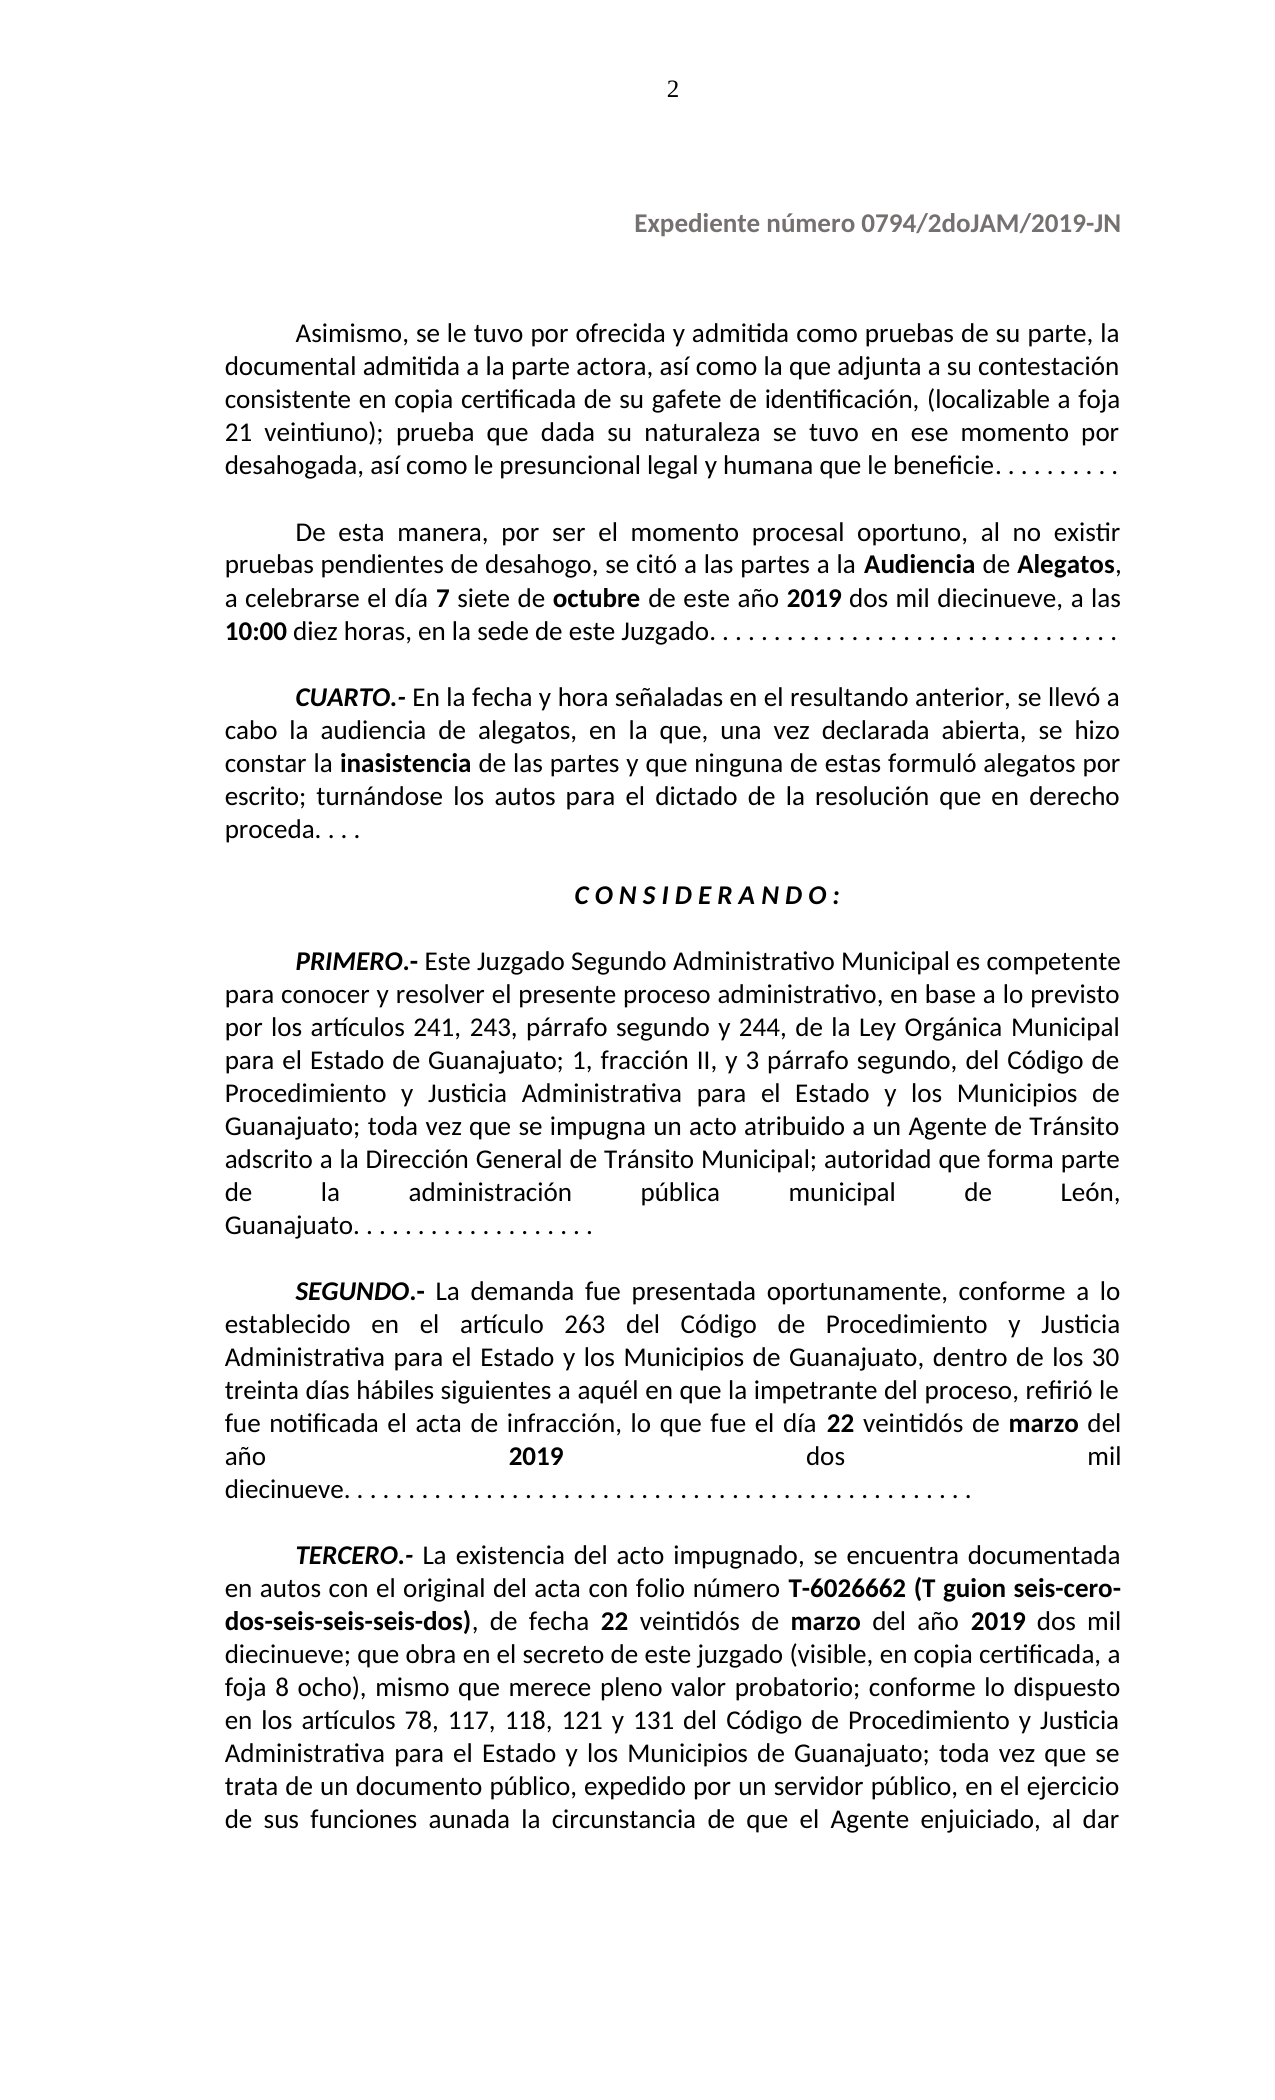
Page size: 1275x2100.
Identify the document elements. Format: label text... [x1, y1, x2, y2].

text De esta manera, por ser el momento procesal oportuno, al no existir pruebas pendientes de desahogo, se citó a las partes a la Audiencia de Alegatos, a celebrarse el día 7 siete de octubre de este año 2019 dos mil diecinueve, a las 10:00 diez horas, en la sede de este Juzgado. . . . . . . . . . . . . . . . . . . . . . . . . . . . . . . . [224, 515, 1121, 647]
text C O N S I D E R A N D O : [224, 878, 1121, 911]
text PRIMERO.- Este Juzgado Segundo Administrativo Municipal es competente para conocer y resolver el presente proceso administrativo, en base a lo previsto por los artículos 241, 243, párrafo segundo y 244, de la Ley Orgánica Municipal para el Estado de Guanajuato; 1, fracción II, y 3 párrafo segundo, del Código de Procedimiento y Justicia Administrativa para el Estado y los Municipios de Guanajuato; toda vez que se impugna un acto atribuido a un Agente de Tránsito adscrito a la Dirección General de Tránsito Municipal; autoridad que forma parte de la administración pública municipal de León, Guanajuato. . . . . . . . . . . . . . . . . . . [224, 944, 1121, 1241]
text CUARTO.- En la fecha y hora señaladas en el resultando anterior, se llevó a cabo la audiencia de alegatos, en la que, una vez declarada abierta, se hizo constar la inasistencia de las partes y que ninguna de estas formuló alegatos por escrito; turnándose los autos para el dictado de la resolución que en derecho proceda. . . . [224, 680, 1121, 845]
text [224, 1538, 1121, 1836]
text SEGUNDO.- La demanda fue presentada oportunamente, conforme a lo establecido en el artículo 263 del Código de Procedimiento y Justicia Administrativa para el Estado y los Municipios de Guanajuato, dentro de los 30 treinta días hábiles siguientes a aquél en que la impetrante del proceso, refirió le fue notificada el acta de infracción, lo que fue el día 22 veintidós de marzo del año 2019 dos mil diecinueve. . . . . . . . . . . . . . . . . . . . . . . . . . . . . . . . . . . . . . . . . . . . . . . . . [224, 1274, 1121, 1505]
text Asimismo, se le tuvo por ofrecida y admitida como pruebas de su parte, la documental admitida a la parte actora, así como la que adjunta a su contestación consistente en copia certificada de su gafete de identificación, (localizable a foja 21 veintiuno); prueba que dada su naturaleza se tuvo en ese momento por desahogada, así como le presuncional legal y humana que le beneficie. . . . . . . . . . [224, 317, 1121, 482]
